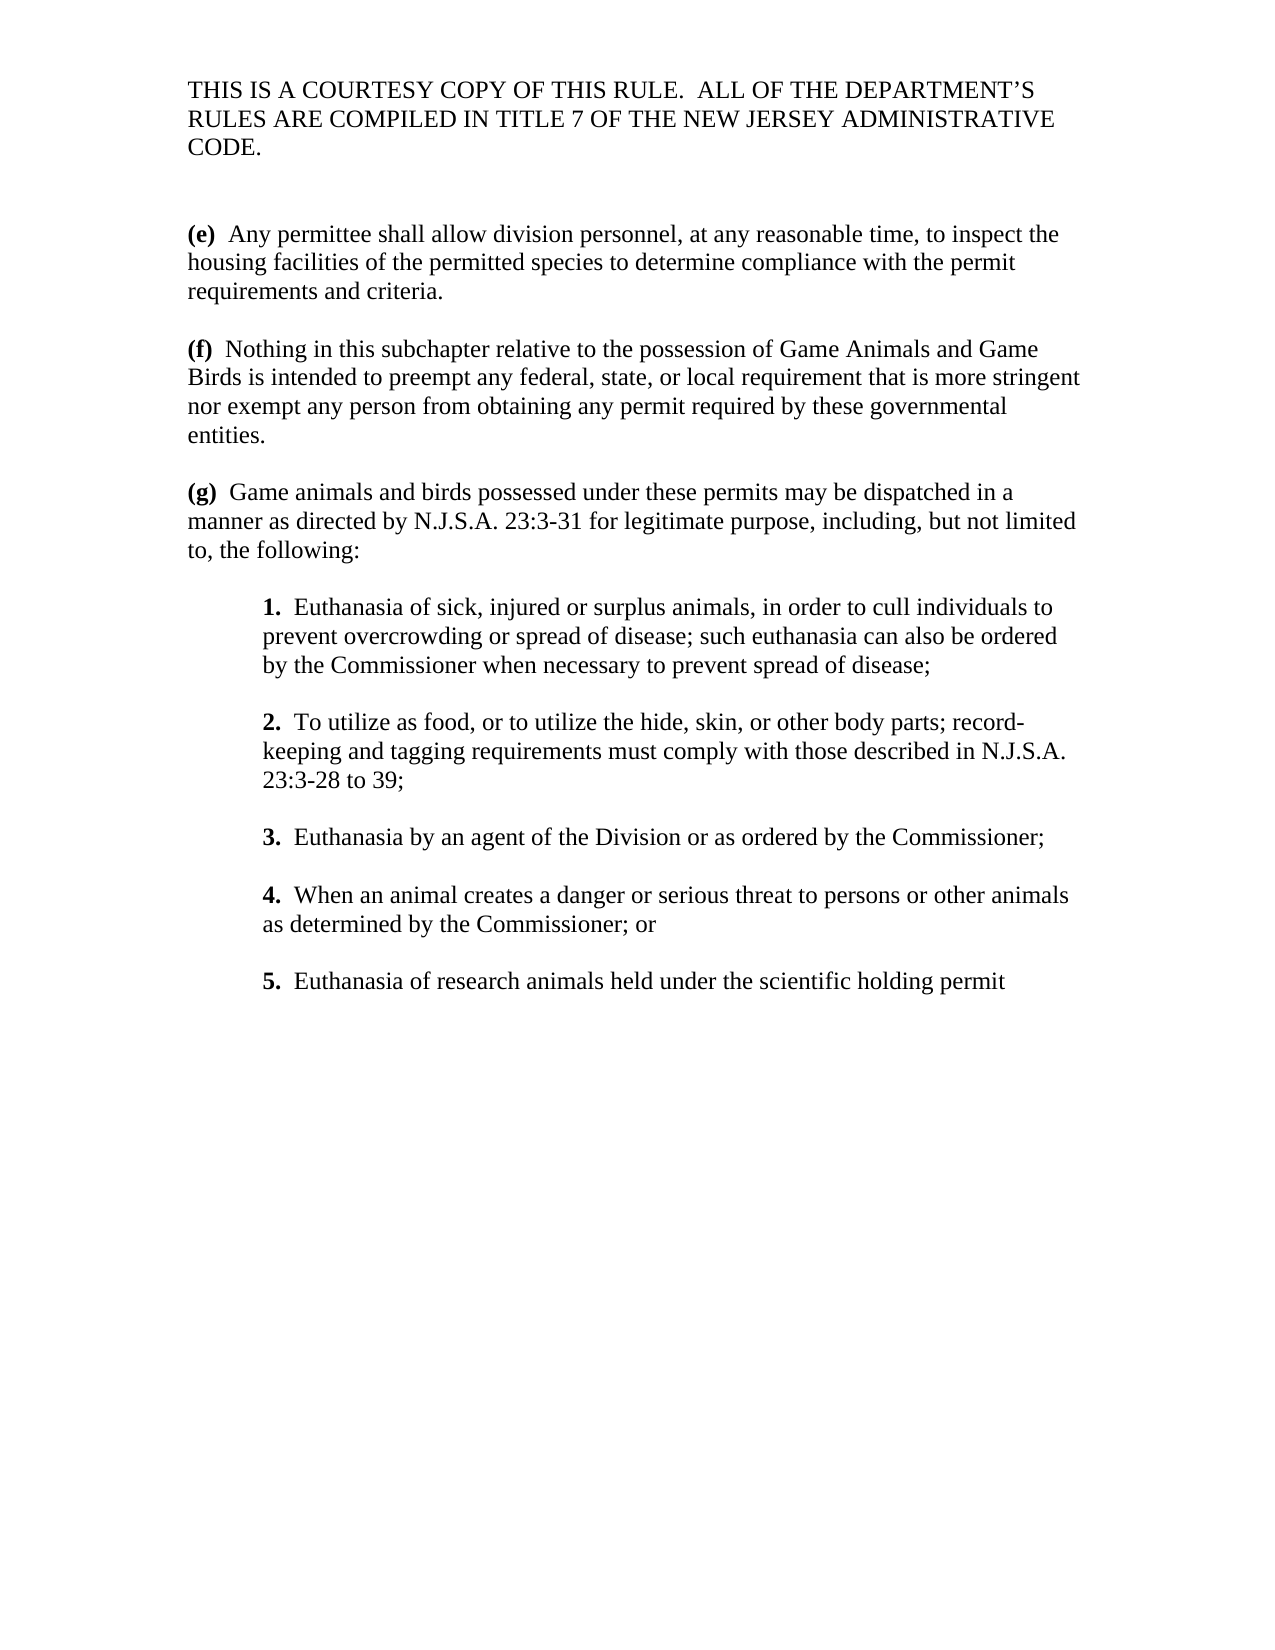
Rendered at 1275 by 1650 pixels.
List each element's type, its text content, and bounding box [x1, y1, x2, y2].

text (g) Game animals and birds possessed under these permits may be dispatched in a manner as directed by N.J.S.A. 23:3-31 for legitimate purpose, including, but not limited to, the following: [187, 477, 1087, 564]
text 1. Euthanasia of sick, injured or surplus animals, in order to cull individuals to prevent overcrowding or spread of disease; such euthanasia can also be ordered by the Commissioner when necessary to prevent spread of disease; [262, 592, 1087, 679]
text (f) Nothing in this subchapter relative to the possession of Game Animals and Game Birds is intended to preempt any federal, state, or local requirement that is more stringent nor exempt any person from obtaining any permit required by these governmental entities. [187, 334, 1087, 449]
text 2. To utilize as food, or to utilize the hide, skin, or other body parts; record-keeping and tagging requirements must comply with those described in N.J.S.A. 23:3-28 to 39; [262, 707, 1087, 794]
text 4. When an animal creates a danger or serious threat to persons or other animals as determined by the Commissioner; or [262, 880, 1087, 937]
text 5. Euthanasia of research animals held under the scientific holding permit [187, 966, 1087, 995]
text 3. Euthanasia by an agent of the Division or as ordered by the Commissioner; [187, 822, 1087, 851]
text (e) Any permittee shall allow division personnel, at any reasonable time, to inspect the housing facilities of the permitted species to determine compliance with the permit requirements and criteria. [187, 219, 1087, 305]
